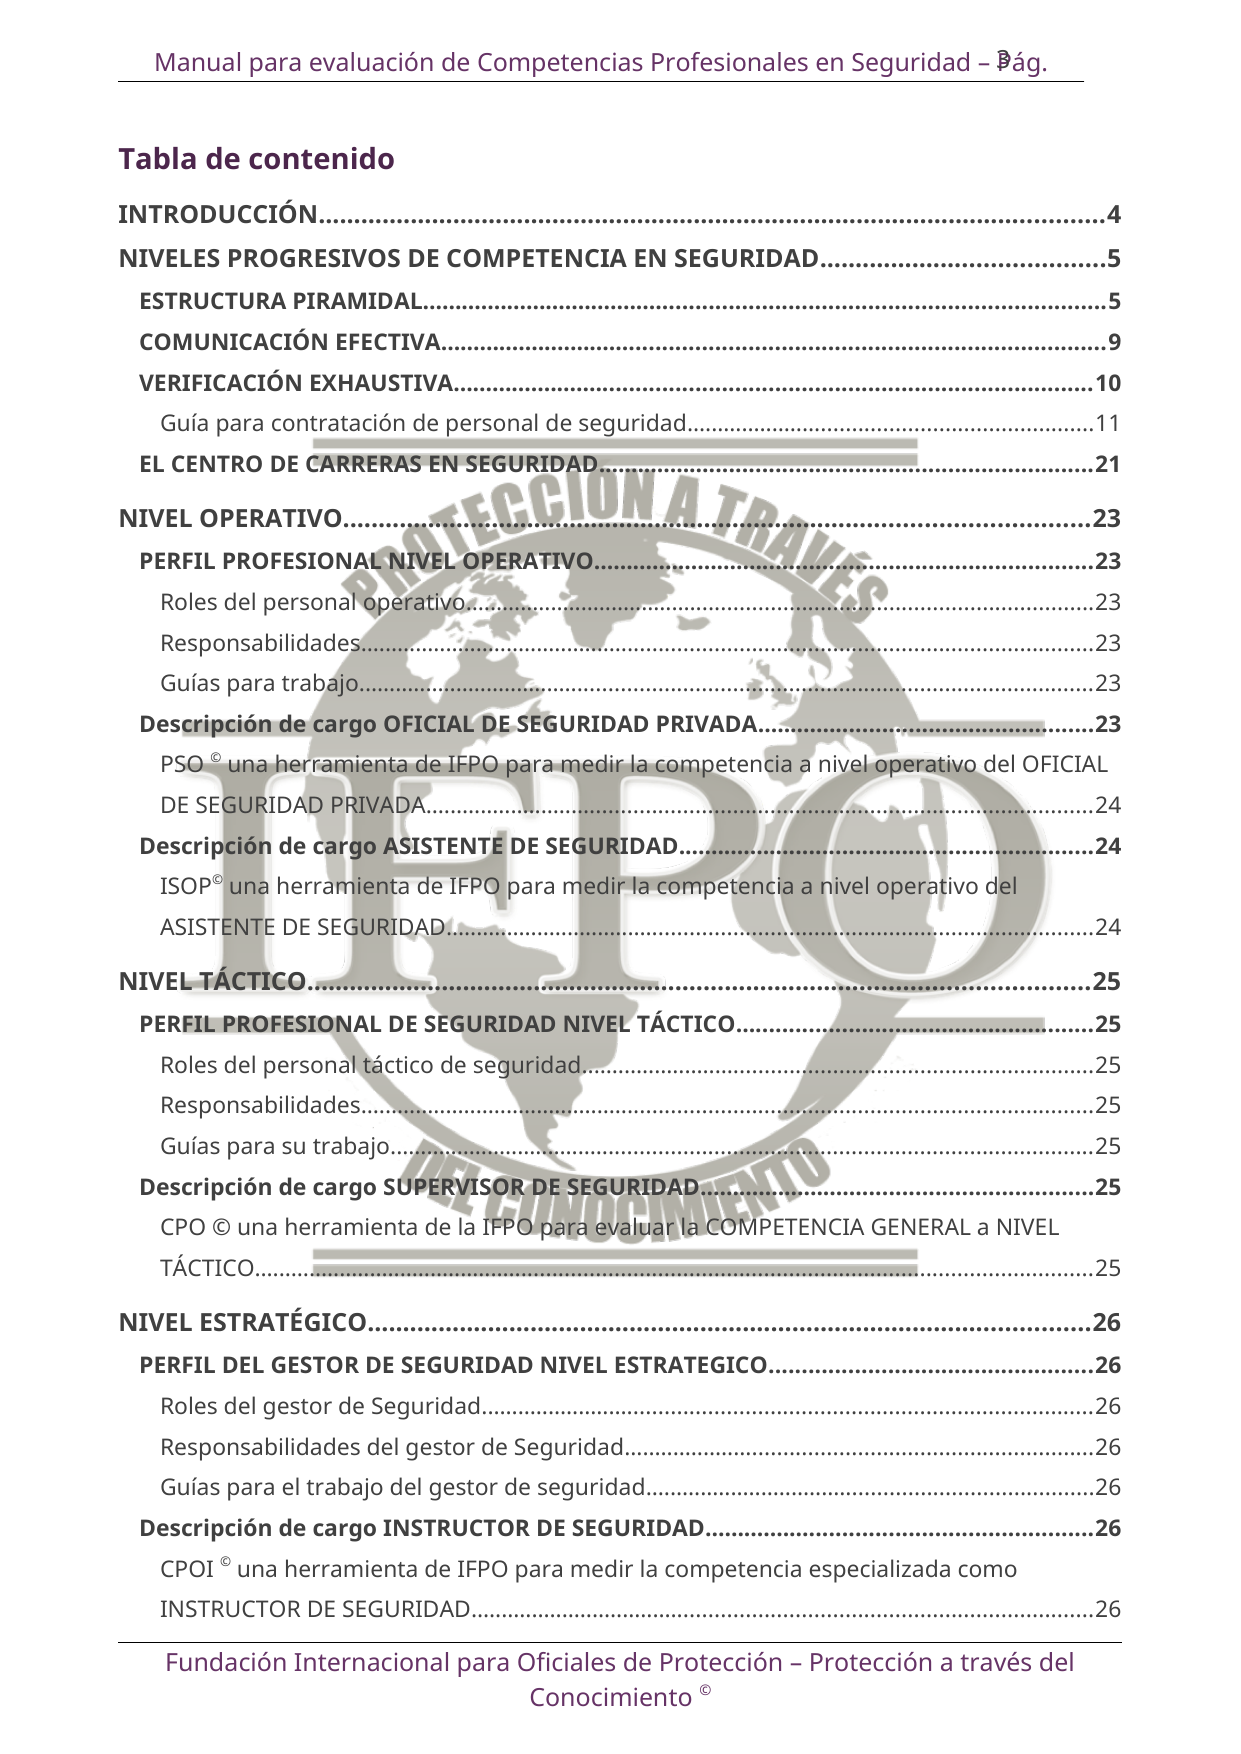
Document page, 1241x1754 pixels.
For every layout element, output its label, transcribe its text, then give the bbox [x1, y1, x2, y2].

text Descripción de cargo SUPERVISOR DE SEGURIDAD 25 [139, 1171, 1122, 1202]
text INTRODUCCIÓN 4 [118, 197, 1122, 231]
text Guía para contratación de personal de seguridad 11 [160, 407, 1122, 438]
text CPO © una herramienta de la IFPO para evaluar la COMPETENCIA GENERAL a NIVEL TÁCTICO 25 [160, 1211, 1122, 1283]
text Descripción de cargo OFICIAL DE SEGURIDAD PRIVADA 23 [139, 708, 1122, 739]
text Guías para su trabajo 25 [160, 1130, 1122, 1161]
subtitle Tabla de contenido [118, 139, 1122, 178]
text NIVELES PROGRESIVOS DE COMPETENCIA EN SEGURIDAD 5 [118, 241, 1122, 275]
text EL CENTRO DE CARRERAS EN SEGURIDAD 21 [139, 448, 1122, 479]
text PERFIL DEL GESTOR DE SEGURIDAD NIVEL ESTRATEGICO 26 [139, 1349, 1122, 1381]
text Guías para el trabajo del gestor de seguridad 26 [160, 1471, 1122, 1502]
text Guías para trabajo 23 [160, 667, 1122, 698]
text Responsabilidades 23 [160, 626, 1122, 658]
text Roles del gestor de Seguridad 26 [160, 1390, 1122, 1421]
text Roles del personal operativo 23 [160, 586, 1122, 617]
text Descripción de cargo INSTRUCTOR DE SEGURIDAD 26 [139, 1512, 1122, 1543]
text Responsabilidades del gestor de Seguridad 26 [160, 1431, 1122, 1462]
text Descripción de cargo ASISTENTE DE SEGURIDAD 24 [139, 829, 1122, 861]
text NIVEL TÁCTICO 25 [118, 964, 1122, 998]
text PSO © una herramienta de IFPO para medir la competencia a nivel operativo del OFICIAL DE SEGURIDAD PRIVADA 24 [160, 748, 1122, 820]
picture [118, 362, 1122, 501]
picture [118, 1339, 1122, 1369]
text VERIFICACIÓN EXHAUSTIVA 10 [139, 367, 1122, 398]
text Responsabilidades 25 [160, 1089, 1122, 1121]
text Roles del personal táctico de seguridad 25 [160, 1049, 1122, 1080]
text NIVEL OPERATIVO 23 [118, 501, 1122, 535]
picture [118, 998, 1122, 1305]
text CPOI © una herramienta de IFPO para medir la competencia especializada como INSTRUCTOR DE SEGURIDAD 26 [160, 1552, 1122, 1624]
text NIVEL ESTRATÉGICO 26 [118, 1305, 1122, 1339]
text COMUNICACIÓN EFECTIVA 9 [139, 326, 1122, 357]
picture [118, 535, 1122, 964]
text PERFIL PROFESIONAL DE SEGURIDAD NIVEL TÁCTICO 25 [139, 1008, 1122, 1039]
text ISOP© una herramienta de IFPO para medir la competencia a nivel operativo del ASISTENTE DE SEGURIDAD 24 [160, 870, 1122, 942]
text PERFIL PROFESIONAL NIVEL OPERATIVO 23 [139, 545, 1122, 576]
text ESTRUCTURA PIRAMIDAL 5 [139, 285, 1122, 317]
